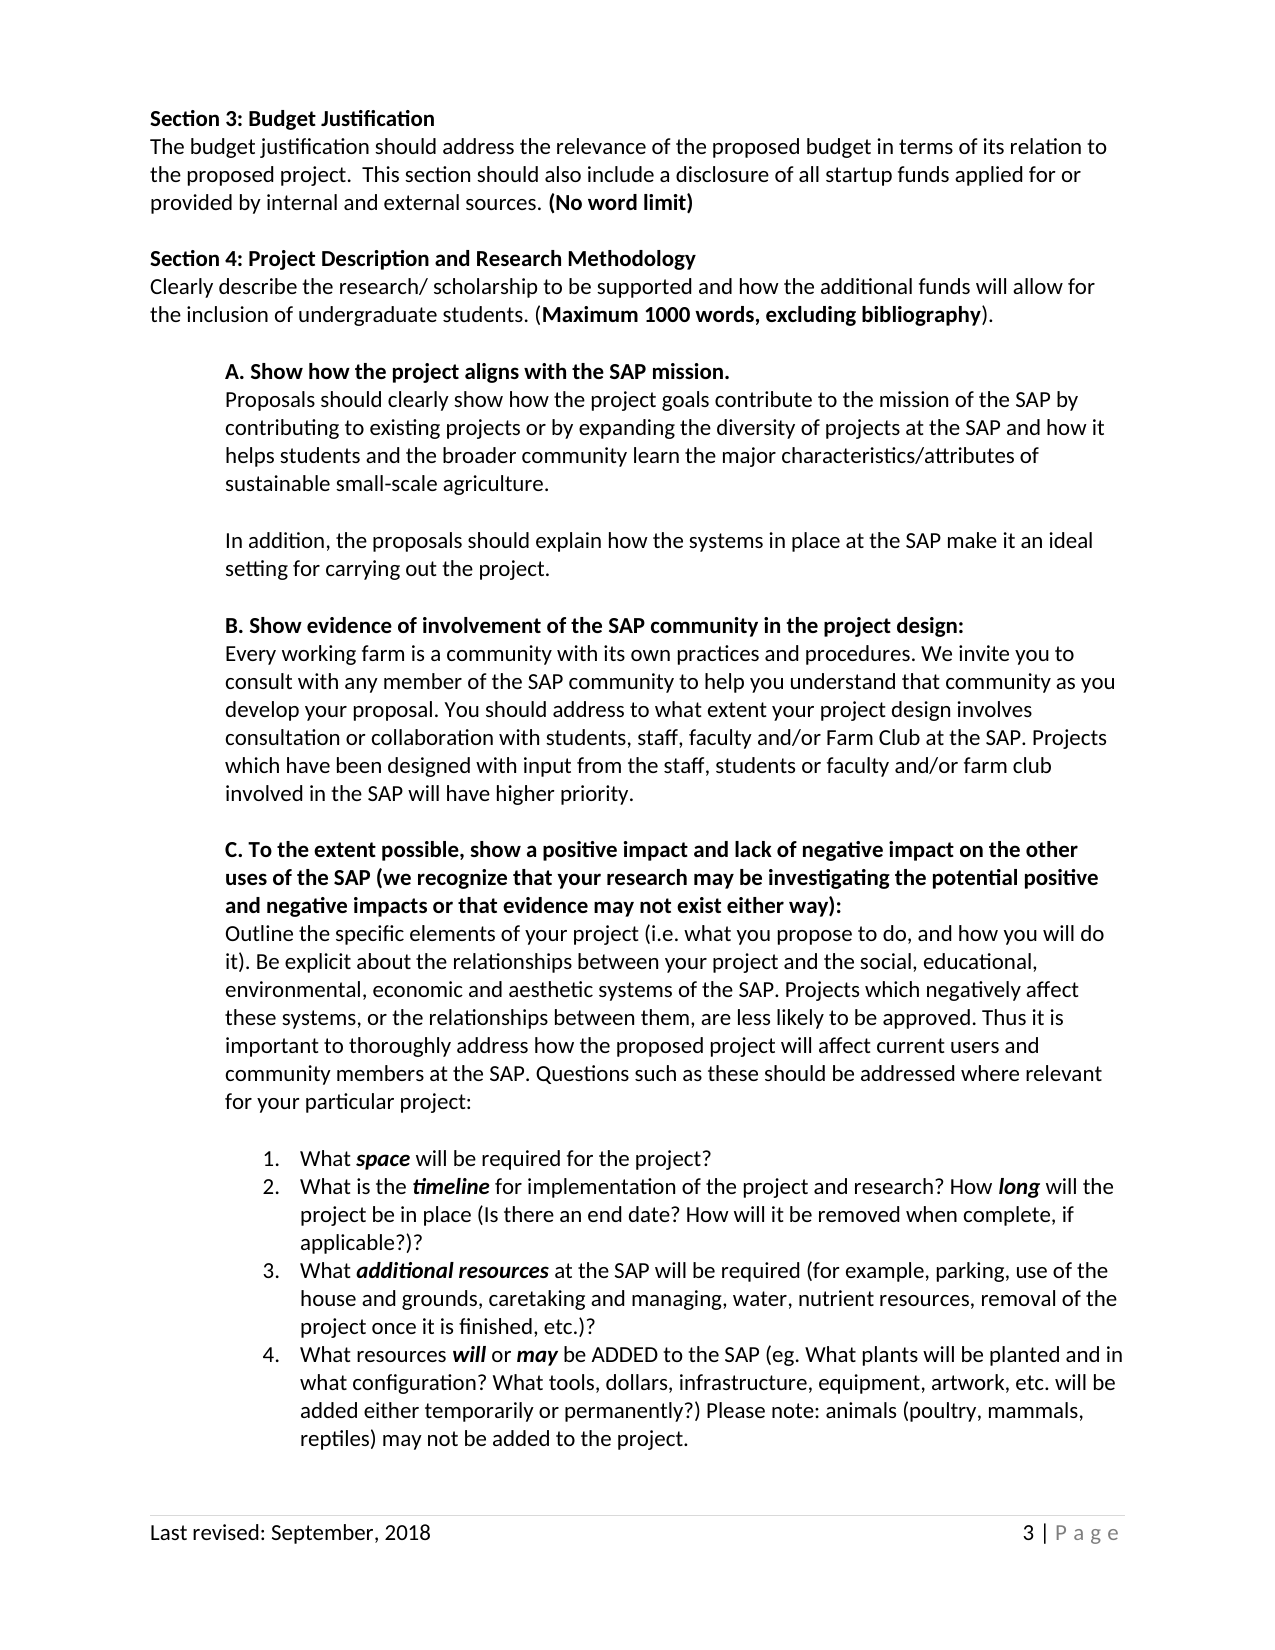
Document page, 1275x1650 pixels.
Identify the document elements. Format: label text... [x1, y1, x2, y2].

text In addition, the proposals should explain how the systems in place at the SAP make it an ideal setting for carrying out the project. [225, 526, 1125, 611]
text The budget justification should address the relevance of the proposed budget in terms of its relation to the proposed project. This section should also include a disclosure of all startup funds applied for or provided by internal and external sources. (No word limit) [150, 132, 1125, 216]
list What is the timeline for implementation of the project and research? How long will the project be in place (Is there an end date? How will it be removed when complete, if applicable?)? [262, 1172, 1125, 1256]
text Clearly describe the research/ scholarship to be supported and how the additional funds will allow for the inclusion of undergraduate students. (Maximum 1000 words, excluding bibliography). [150, 272, 1125, 328]
text B. Show evidence of involvement of the SAP community in the project design: Every working farm is a community with its own practices and procedures. We invite you to consult with any member of the SAP community to help you understand that community as you develop your proposal. You should address to what extent your project design involves consultation or collaboration with students, staff, faculty and/or Farm Club at the SAP. Projects which have been designed with input from the staff, students or faculty and/or farm club involved in the SAP will have higher priority. C. To the extent possible, show a positive impact and lack of negative impact on the other uses of the SAP (we recognize that your research may be investigating the potential positive and negative impacts or that evidence may not exist either way): Outline the specific elements of your project (i.e. what you propose to do, and how you will do it). Be explicit about the relationships between your project and the social, educational, environmental, economic and aesthetic systems of the SAP. Projects which negatively affect these systems, or the relationships between them, are less likely to be approved. Thus it is important to thoroughly address how the proposed project will affect current users and community members at the SAP. Questions such as these should be addressed where relevant for your particular project: [225, 611, 1125, 1115]
text Section 3: Budget Justification [150, 104, 1125, 132]
text Section 4: Project Description and Research Methodology [150, 244, 1125, 272]
list What additional resources at the SAP will be required (for example, parking, use of the house and grounds, caretaking and managing, water, nutrient resources, removal of the project once it is finished, etc.)? [262, 1256, 1125, 1340]
text A. Show how the project aligns with the SAP mission. Proposals should clearly show how the project goals contribute to the mission of the SAP by contributing to existing projects or by expanding the diversity of projects at the SAP and how it helps students and the broader community learn the major characteristics/attributes of sustainable small-scale agriculture. [225, 357, 1125, 526]
list What space will be required for the project? [262, 1144, 1125, 1172]
list What resources will or may be ADDED to the SAP (eg. What plants will be planted and in what configuration? What tools, dollars, infrastructure, equipment, artwork, etc. will be added either temporarily or permanently?) Please note: animals (poultry, mammals, reptiles) may not be added to the project. [262, 1340, 1125, 1452]
